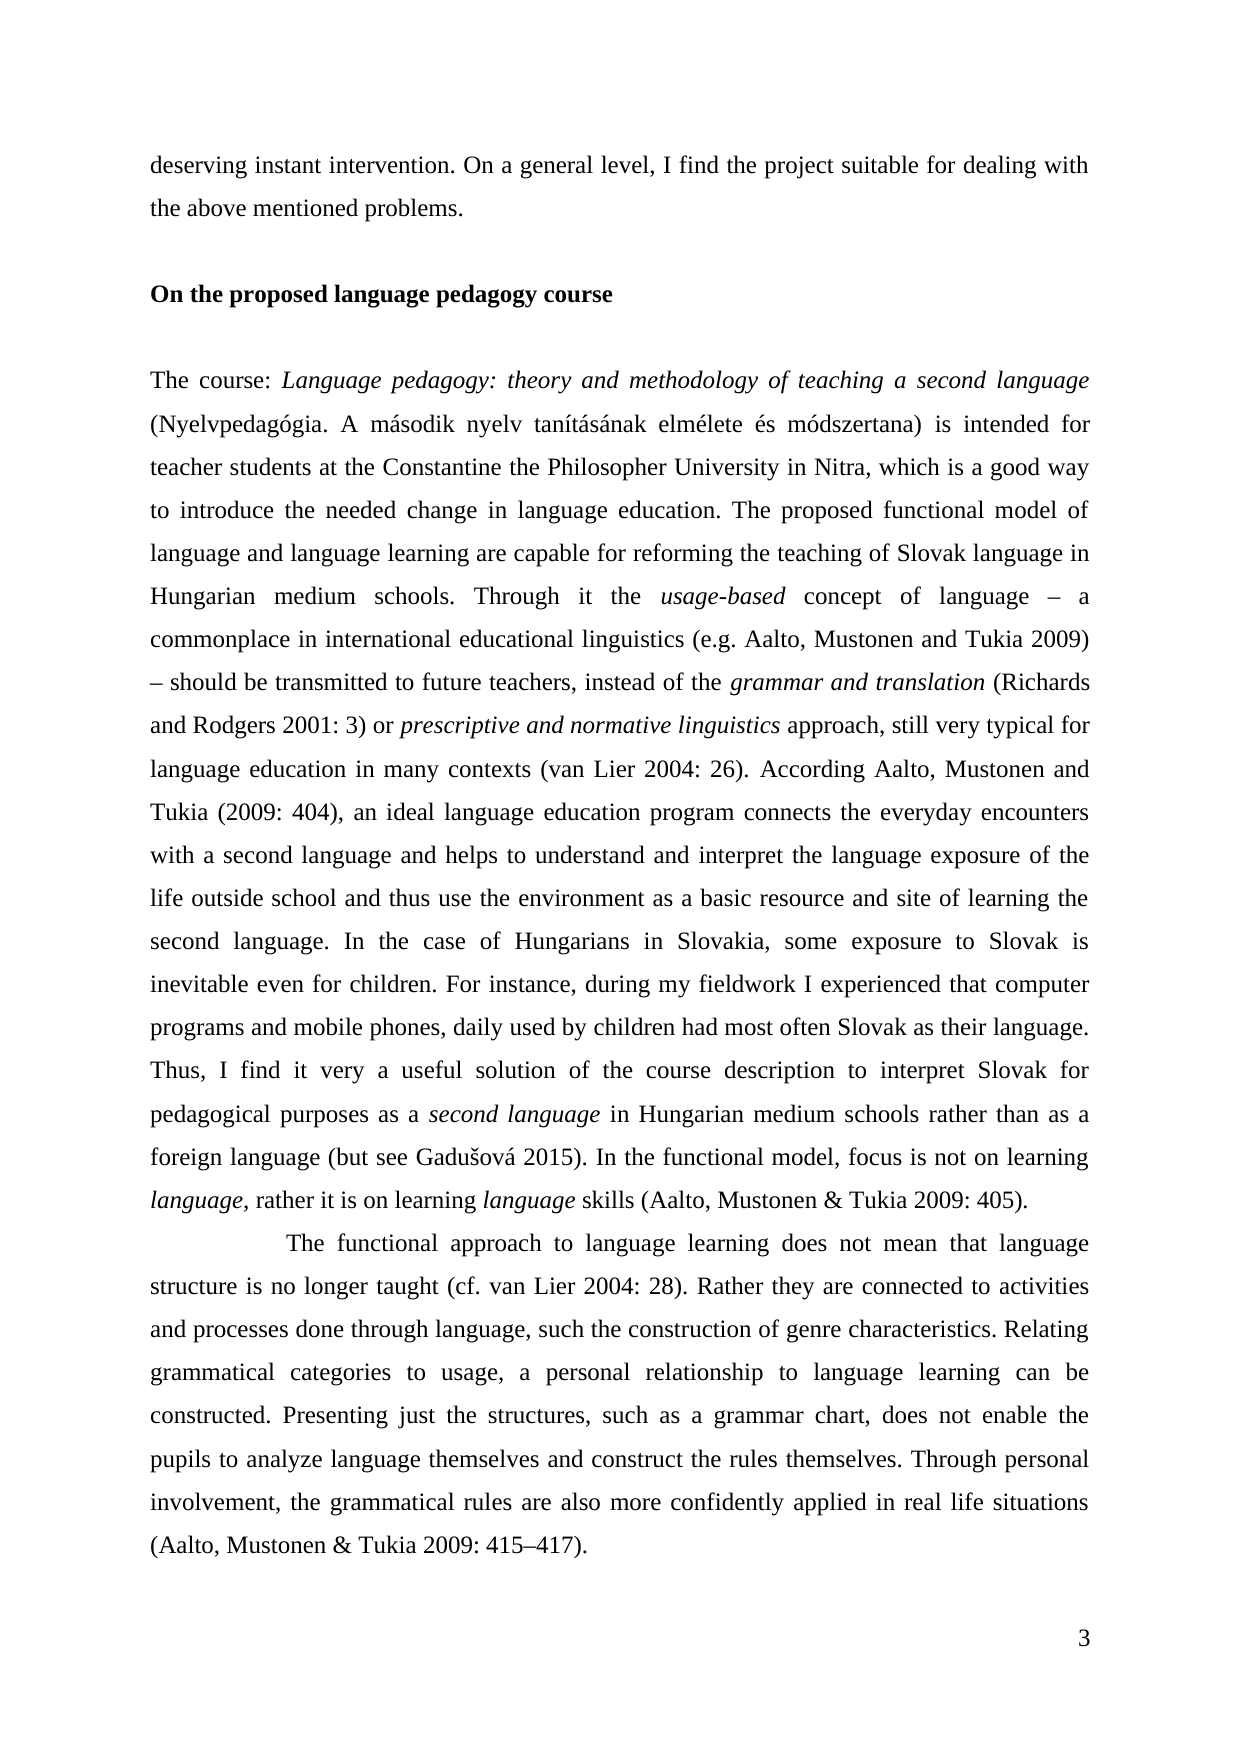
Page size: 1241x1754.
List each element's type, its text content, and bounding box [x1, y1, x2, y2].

text On the proposed language pedagogy course [150, 279, 1090, 308]
text The functional approach to language learning does not mean that language structure is no longer taught (cf. van Lier 2004: 28). Rather they are connected to activities and processes done through language, such the construction of genre characteristics. Relating grammatical categories to usage, a personal relationship to language learning can be constructed. Presenting just the structures, such as a grammar chart, does not enable the pupils to analyze language themselves and construct the rules themselves. Through personal involvement, the grammatical rules are also more confidently applied in real life situations (Aalto, Mustonen & Tukia 2009: 415–417). [150, 1228, 1090, 1559]
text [150, 150, 1090, 222]
text The course: Language pedagogy: theory and methodology of teaching a second language (Nyelvpedagógia. A második nyelv tanításának elmélete és módszertana) is intended for teacher students at the Constantine the Philosopher University in Nitra, which is a good way to introduce the needed change in language education. The proposed functional model of language and language learning are capable for reforming the teaching of Slovak language in Hungarian medium schools. Through it the usage-based concept of language – a commonplace in international educational linguistics (e.g. Aalto, Mustonen and Tukia 2009) – should be transmitted to future teachers, instead of the grammar and translation (Richards and Rodgers 2001: 3) or prescriptive and normative linguistics approach, still very typical for language education in many contexts (van Lier 2004: 26). According Aalto, Mustonen and Tukia (2009: 404), an ideal language education program connects the everyday encounters with a second language and helps to understand and interpret the language exposure of the life outside school and thus use the environment as a basic resource and site of learning the second language. In the case of Hungarians in Slovakia, some exposure to Slovak is inevitable even for children. For instance, during my fieldwork I experienced that computer programs and mobile phones, daily used by children had most often Slovak as their language. Thus, I find it very a useful solution of the course description to interpret Slovak for pedagogical purposes as a second language in Hungarian medium schools rather than as a foreign language (but see Gadušová 2015). In the functional model, focus is not on learning language, rather it is on learning language skills (Aalto, Mustonen & Tukia 2009: 405). [150, 366, 1090, 1214]
